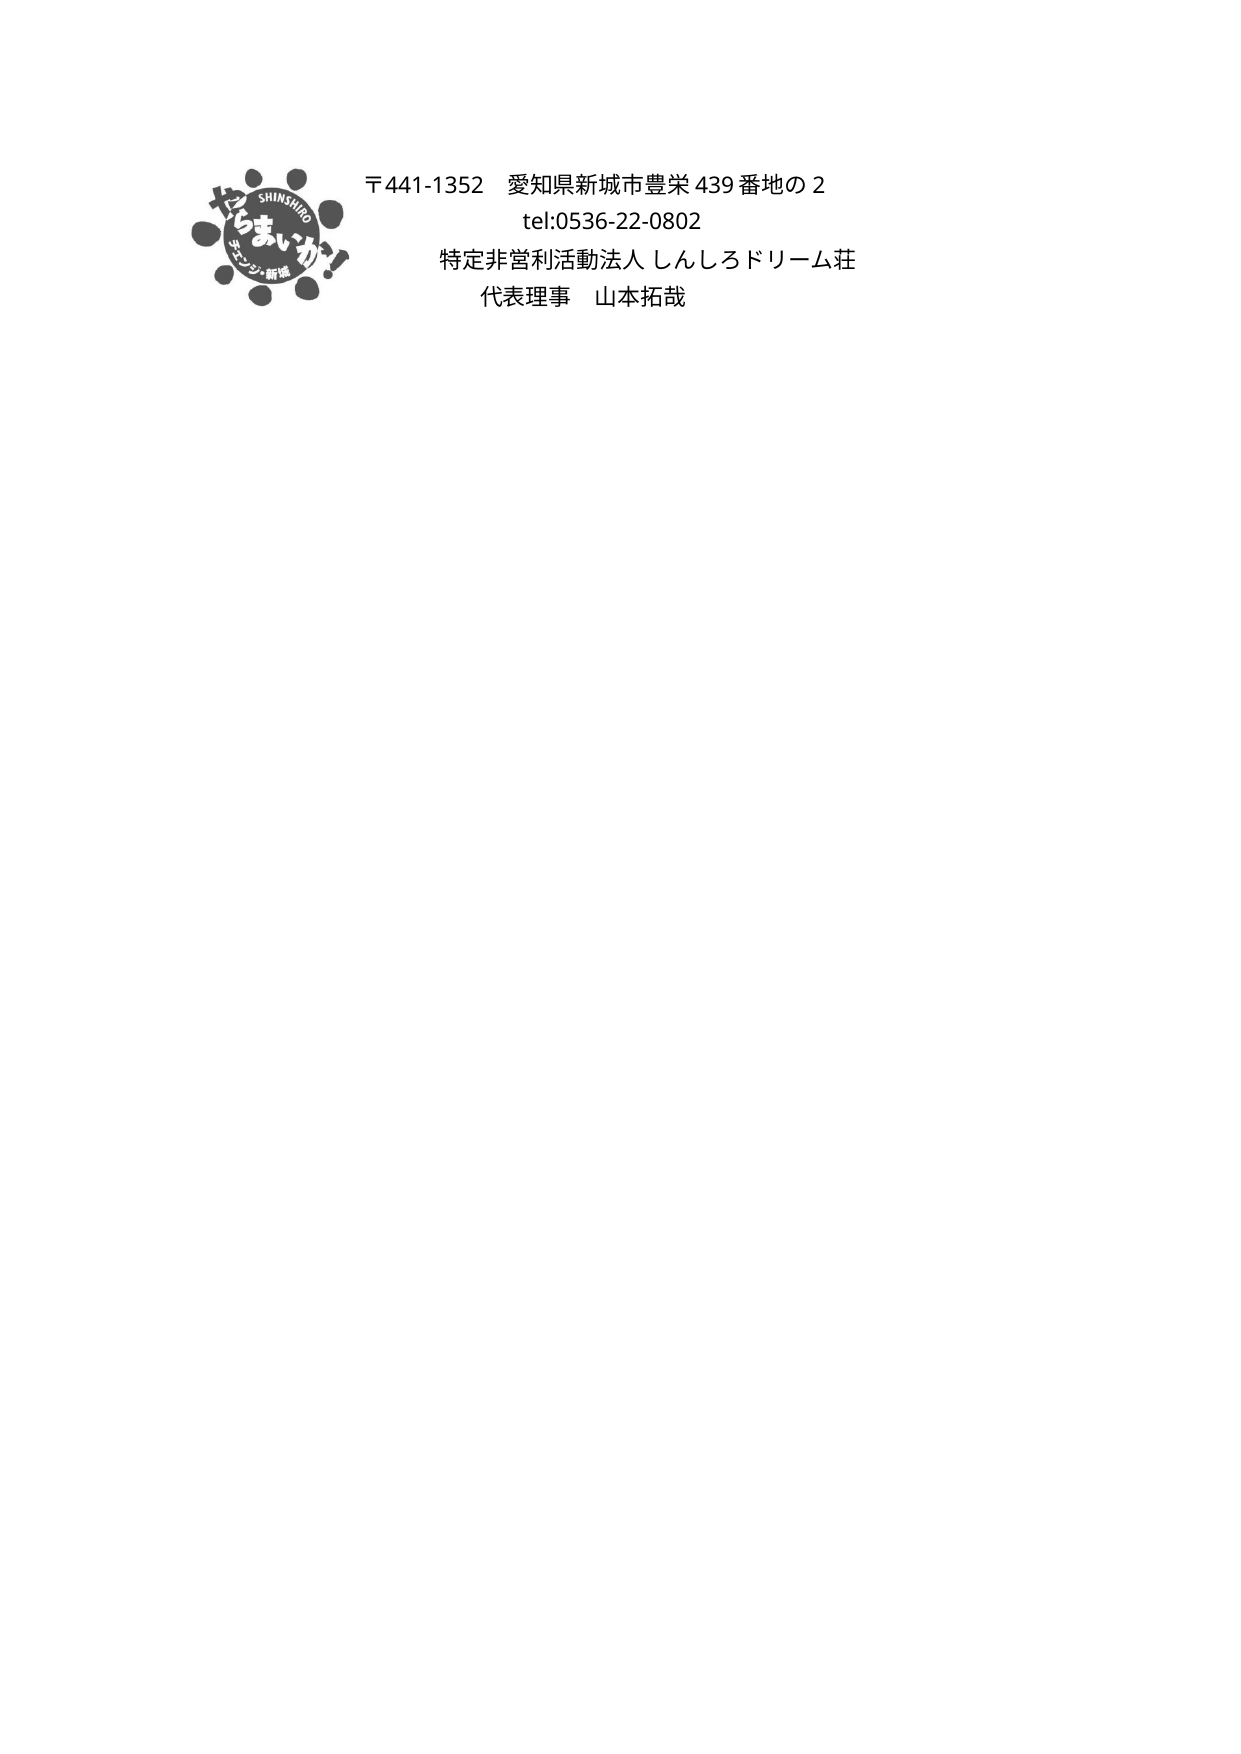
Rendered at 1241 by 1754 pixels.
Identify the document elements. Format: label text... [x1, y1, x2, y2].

text 代表理事 山本拓哉 [480, 277, 1122, 314]
text 〒441-1352 愛知県新城市豊栄439番地の2 [362, 164, 1122, 202]
picture [189, 166, 350, 307]
text tel:0536-22-0802 [362, 202, 1122, 239]
text 特定非営利活動法人 しんしろドリーム荘 [439, 239, 1122, 277]
